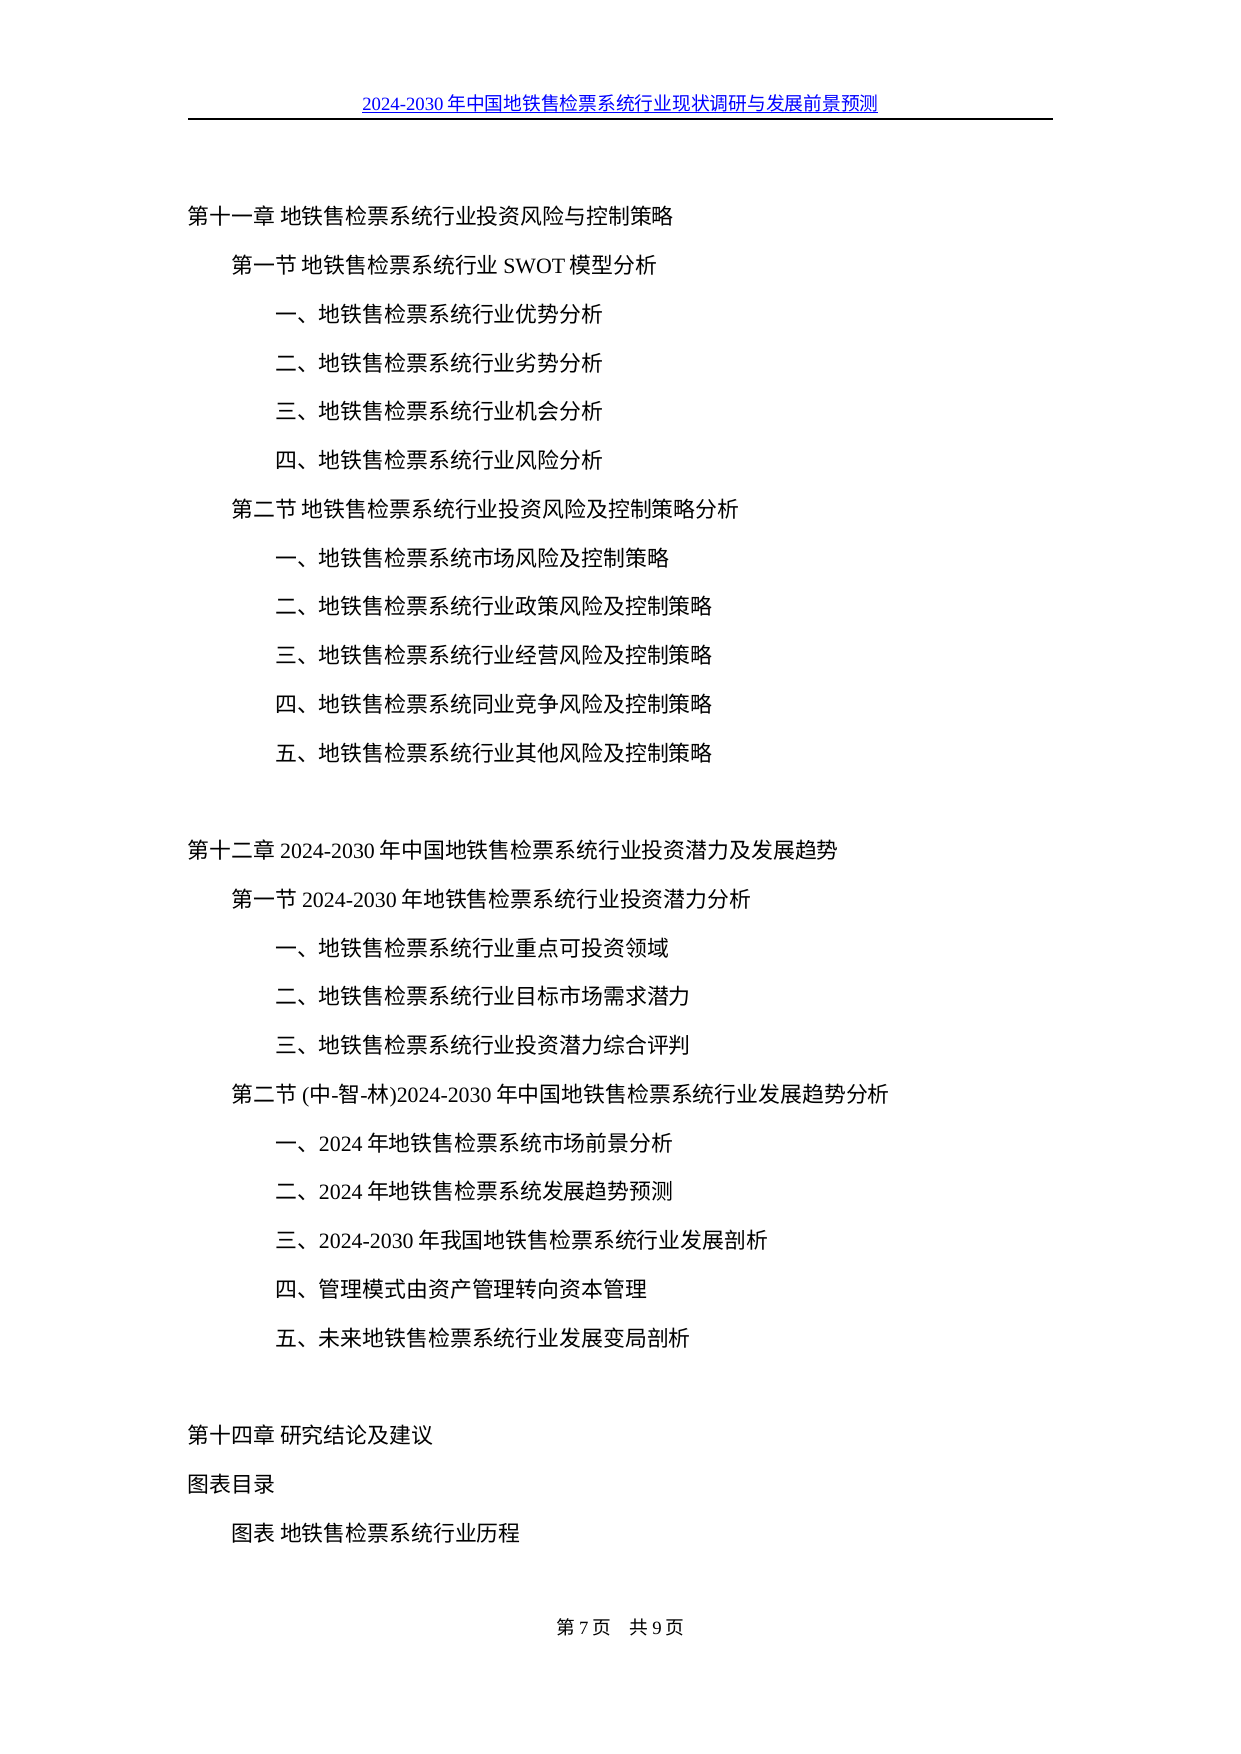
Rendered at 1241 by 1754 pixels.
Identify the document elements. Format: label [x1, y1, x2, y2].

text [187, 150, 1053, 1548]
